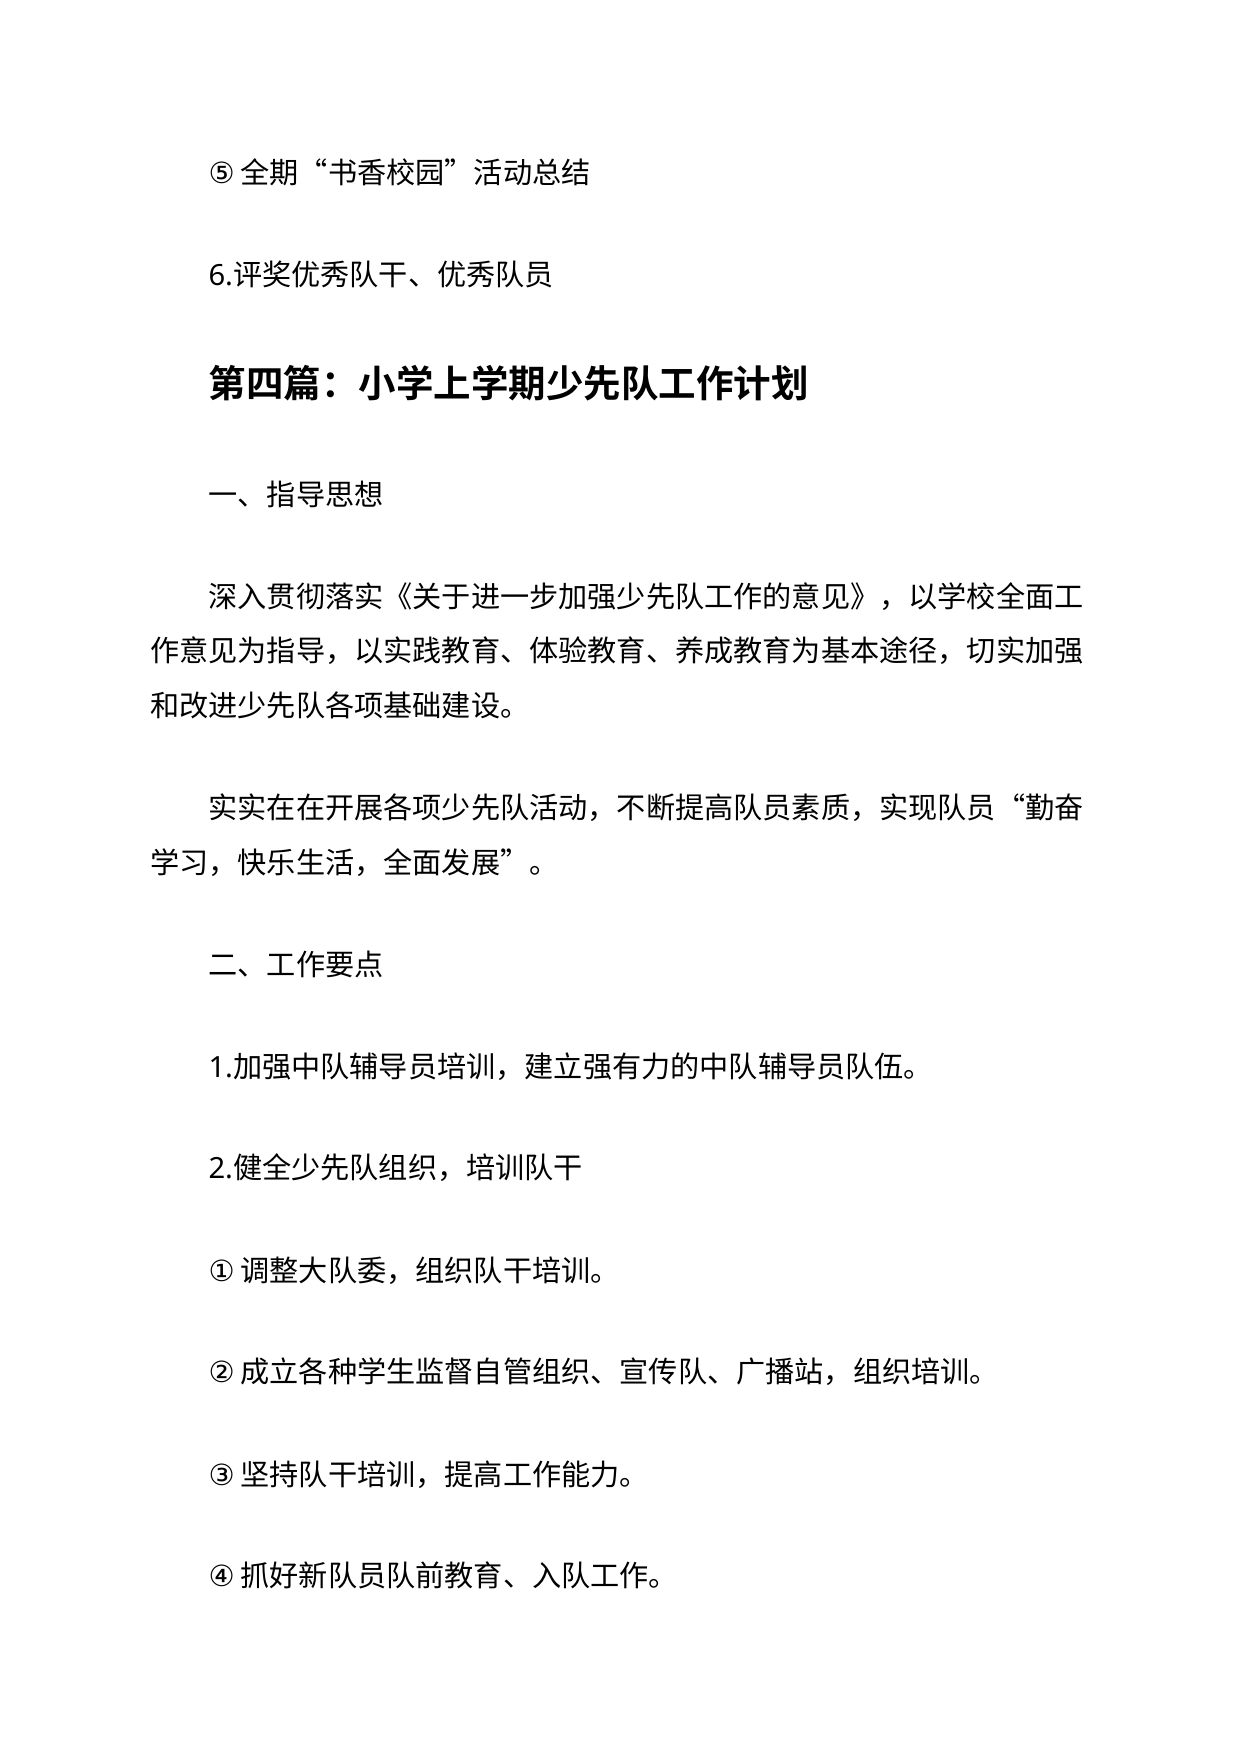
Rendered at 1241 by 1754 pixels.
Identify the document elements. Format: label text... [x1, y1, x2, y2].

text 第四篇：小学上学期少先队工作计划 [150, 354, 1090, 408]
text ③坚持队干培训，提高工作能力。 [150, 1451, 1090, 1493]
text ④抓好新队员队前教育、入队工作。 [150, 1553, 1090, 1595]
text 一、指导思想 [150, 471, 1090, 514]
text 实实在在开展各项少先队活动，不断提高队员素质，实现队员“勤奋学习，快乐生活，全面发展”。 [150, 785, 1090, 882]
text ①调整大队委，组织队干培训。 [150, 1247, 1090, 1289]
text 6.评奖优秀队干、优秀队员 [150, 252, 1090, 294]
text 1.加强中队辅导员培训，建立强有力的中队辅导员队伍。 [150, 1043, 1090, 1086]
text 深入贯彻落实《关于进一步加强少先队工作的意见》，以学校全面工作意见为指导，以实践教育、体验教育、养成教育为基本途径，切实加强和改进少先队各项基础建设。 [150, 573, 1090, 725]
text ②成立各种学生监督自管组织、宣传队、广播站，组织培训。 [150, 1349, 1090, 1391]
text 二、工作要点 [150, 941, 1090, 984]
text 2.健全少先队组织，培训队干 [150, 1145, 1090, 1187]
text ⑤全期“书香校园”活动总结 [150, 150, 1090, 192]
